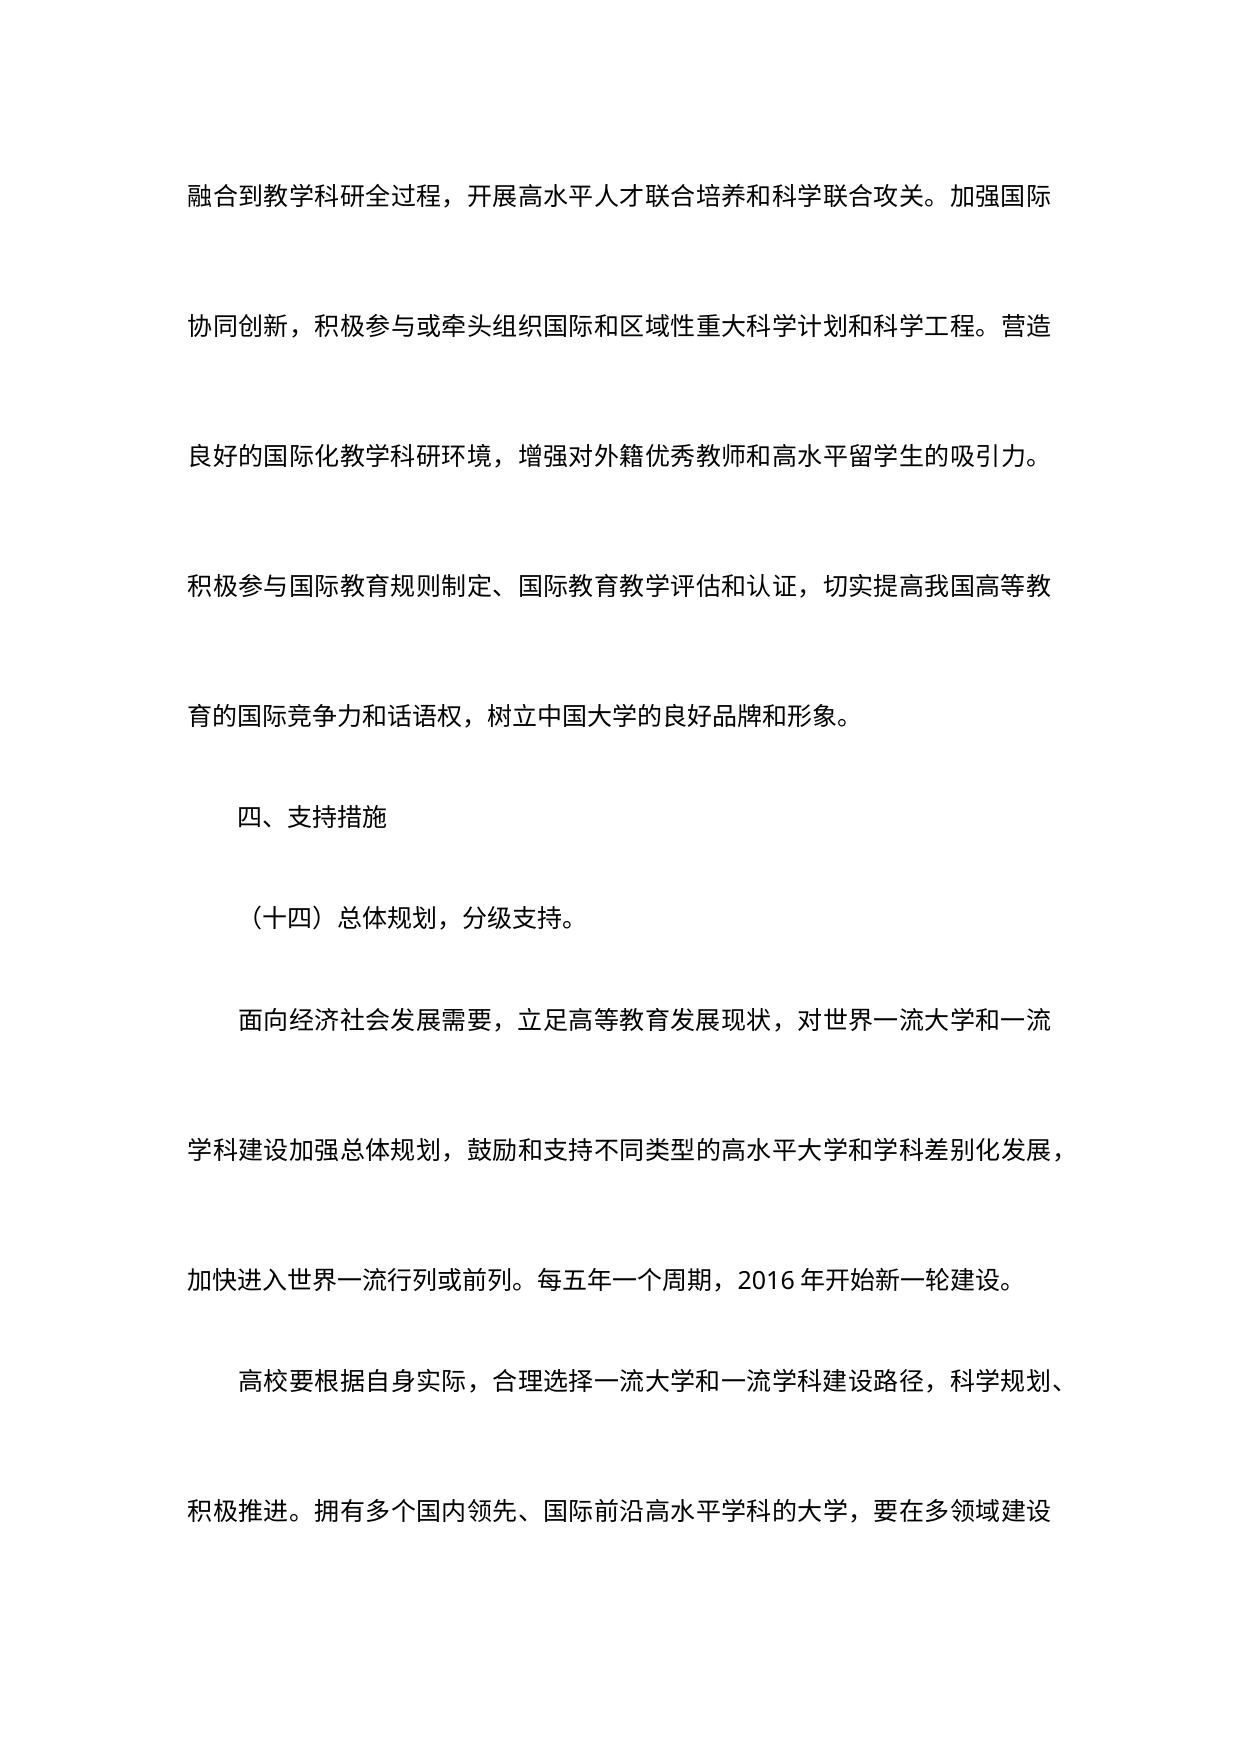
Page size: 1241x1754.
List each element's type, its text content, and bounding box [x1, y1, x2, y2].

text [187, 1347, 1053, 1542]
text （十四）总体规划，分级支持。 [187, 884, 1053, 949]
text 面向经济社会发展需要，立足高等教育发展现状，对世界一流大学和一流学科建设加强总体规划，鼓励和支持不同类型的高水平大学和学科差别化发展，加快进入世界一流行列或前列。每五年一个周期，2016年开始新一轮建设。 [187, 986, 1053, 1311]
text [187, 162, 1053, 747]
text 四、支持措施 [187, 783, 1053, 848]
